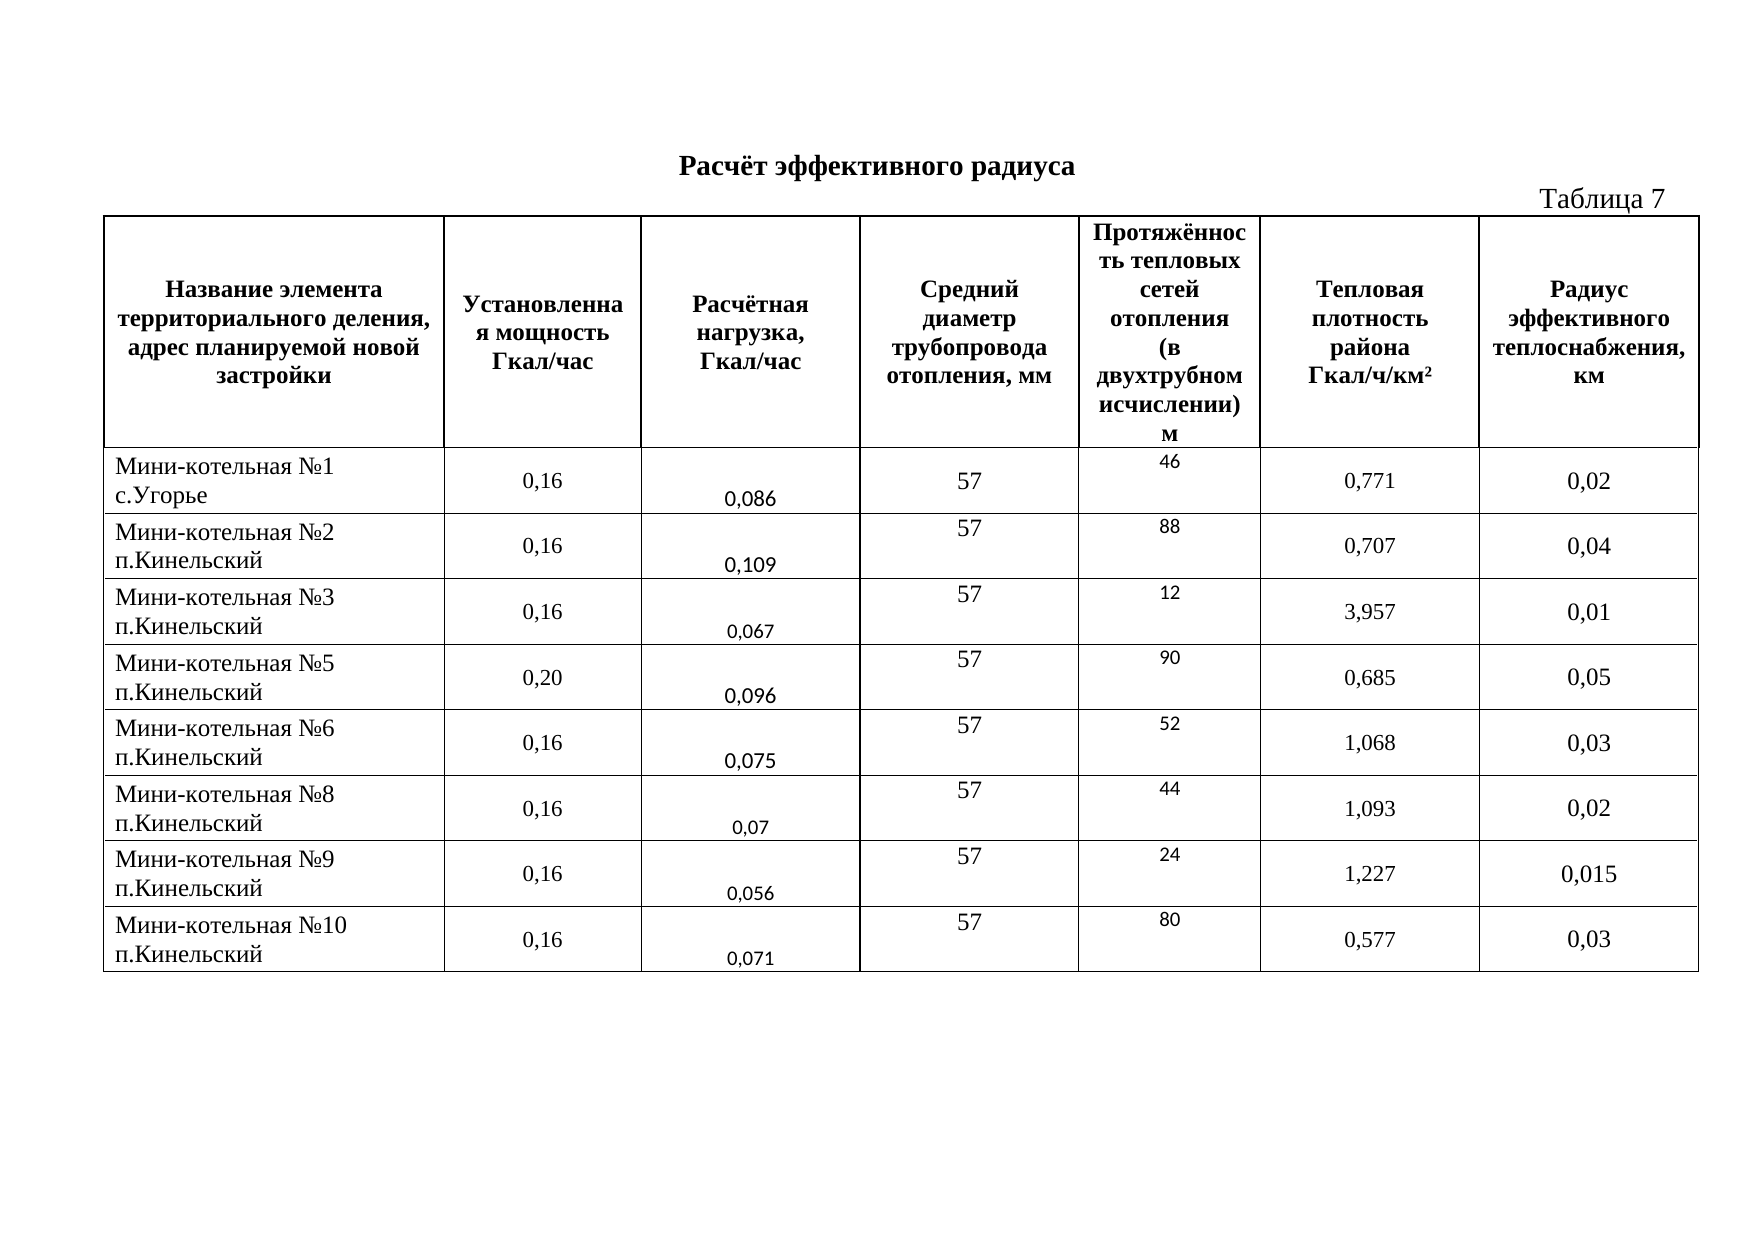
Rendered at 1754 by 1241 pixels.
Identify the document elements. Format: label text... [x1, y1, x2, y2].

table_header Тепловая плотность района Гкал/ч/км² [1261, 217, 1478, 447]
table_cell 0,096 [642, 645, 859, 709]
table_cell 90 [1079, 645, 1260, 709]
table_cell 0,16 [445, 514, 641, 578]
table_cell 57 [861, 776, 1078, 840]
table_cell 44 [1079, 776, 1260, 840]
table_cell Мини-котельная №1 с.Угорье [104, 448, 444, 512]
table_cell 0,16 [445, 710, 641, 774]
table_cell 57 [861, 710, 1078, 774]
table_cell Мини-котельная №10 п.Кинельский [104, 906, 444, 971]
table_cell Мини-котельная №5 п.Кинельский [104, 644, 444, 709]
table_cell Мини-котельная №6 п.Кинельский [104, 709, 444, 774]
table_cell 0,086 [642, 448, 859, 512]
table_cell Мини-котельная №2 п.Кинельский [104, 513, 444, 578]
table_cell 3,957 [1261, 579, 1479, 643]
table_cell 0,20 [445, 645, 641, 709]
table_cell 0,015 [1480, 840, 1698, 906]
table_cell 0,707 [1261, 514, 1479, 578]
table_cell 57 [861, 645, 1078, 709]
table_cell 0,07 [642, 776, 859, 840]
table_cell 0,05 [1480, 644, 1698, 709]
table_cell 0,056 [642, 841, 859, 906]
table_cell 0,771 [1261, 448, 1479, 512]
table_cell 57 [861, 579, 1078, 643]
table_cell 12 [1079, 579, 1260, 643]
table_cell Мини-котельная №3 п.Кинельский [104, 578, 444, 643]
table_cell 0,577 [1261, 907, 1479, 971]
table_header Расчётная нагрузка, Гкал/час [642, 217, 859, 447]
table_cell 0,04 [1480, 513, 1698, 578]
table_cell 0,685 [1261, 645, 1479, 709]
table_cell Мини-котельная №9 п.Кинельский [104, 840, 444, 906]
text Таблица 7 [89, 181, 1665, 215]
table_cell 1,227 [1261, 841, 1479, 906]
table_cell 0,16 [445, 776, 641, 840]
table_cell 0,02 [1480, 447, 1698, 512]
table_cell 0,16 [445, 907, 641, 971]
table_cell 0,071 [642, 907, 859, 971]
table_cell 57 [861, 907, 1078, 971]
table_cell 0,109 [642, 514, 859, 578]
table_header Установленная мощность Гкал/час [445, 217, 640, 447]
table_cell 46 [1079, 448, 1260, 512]
table_cell 57 [861, 514, 1078, 578]
table_cell 1,093 [1261, 776, 1479, 840]
table_header Средний диаметр трубопровода отопления, мм [861, 217, 1078, 447]
table_cell 52 [1079, 710, 1260, 774]
table_cell 0,03 [1480, 709, 1698, 774]
table_header Радиус эффективного теплоснабжения, км [1480, 217, 1698, 447]
table_cell 0,16 [445, 841, 641, 906]
table_cell 0,03 [1480, 906, 1698, 971]
table_header Название элемента территориального деления, адрес планируемой новой застройки [105, 217, 443, 447]
table_header Протяжённость тепловых сетей отопления (в двухтрубном исчислении) м [1080, 217, 1259, 447]
table_cell 88 [1079, 514, 1260, 578]
table_cell 57 [861, 841, 1078, 906]
table_cell 0,075 [642, 710, 859, 774]
table_cell 1,068 [1261, 710, 1479, 774]
table_cell 0,16 [445, 579, 641, 643]
text Расчёт эффективного радиуса [89, 148, 1665, 181]
table_cell 57 [861, 448, 1078, 512]
table_cell 0,02 [1480, 775, 1698, 840]
table_cell 80 [1079, 907, 1260, 971]
table_cell 0,01 [1480, 578, 1698, 643]
table_cell 24 [1079, 841, 1260, 906]
table_cell Мини-котельная №8 п.Кинельский [104, 775, 444, 840]
table_cell 0,067 [642, 579, 859, 643]
table_cell 0,16 [445, 448, 641, 512]
